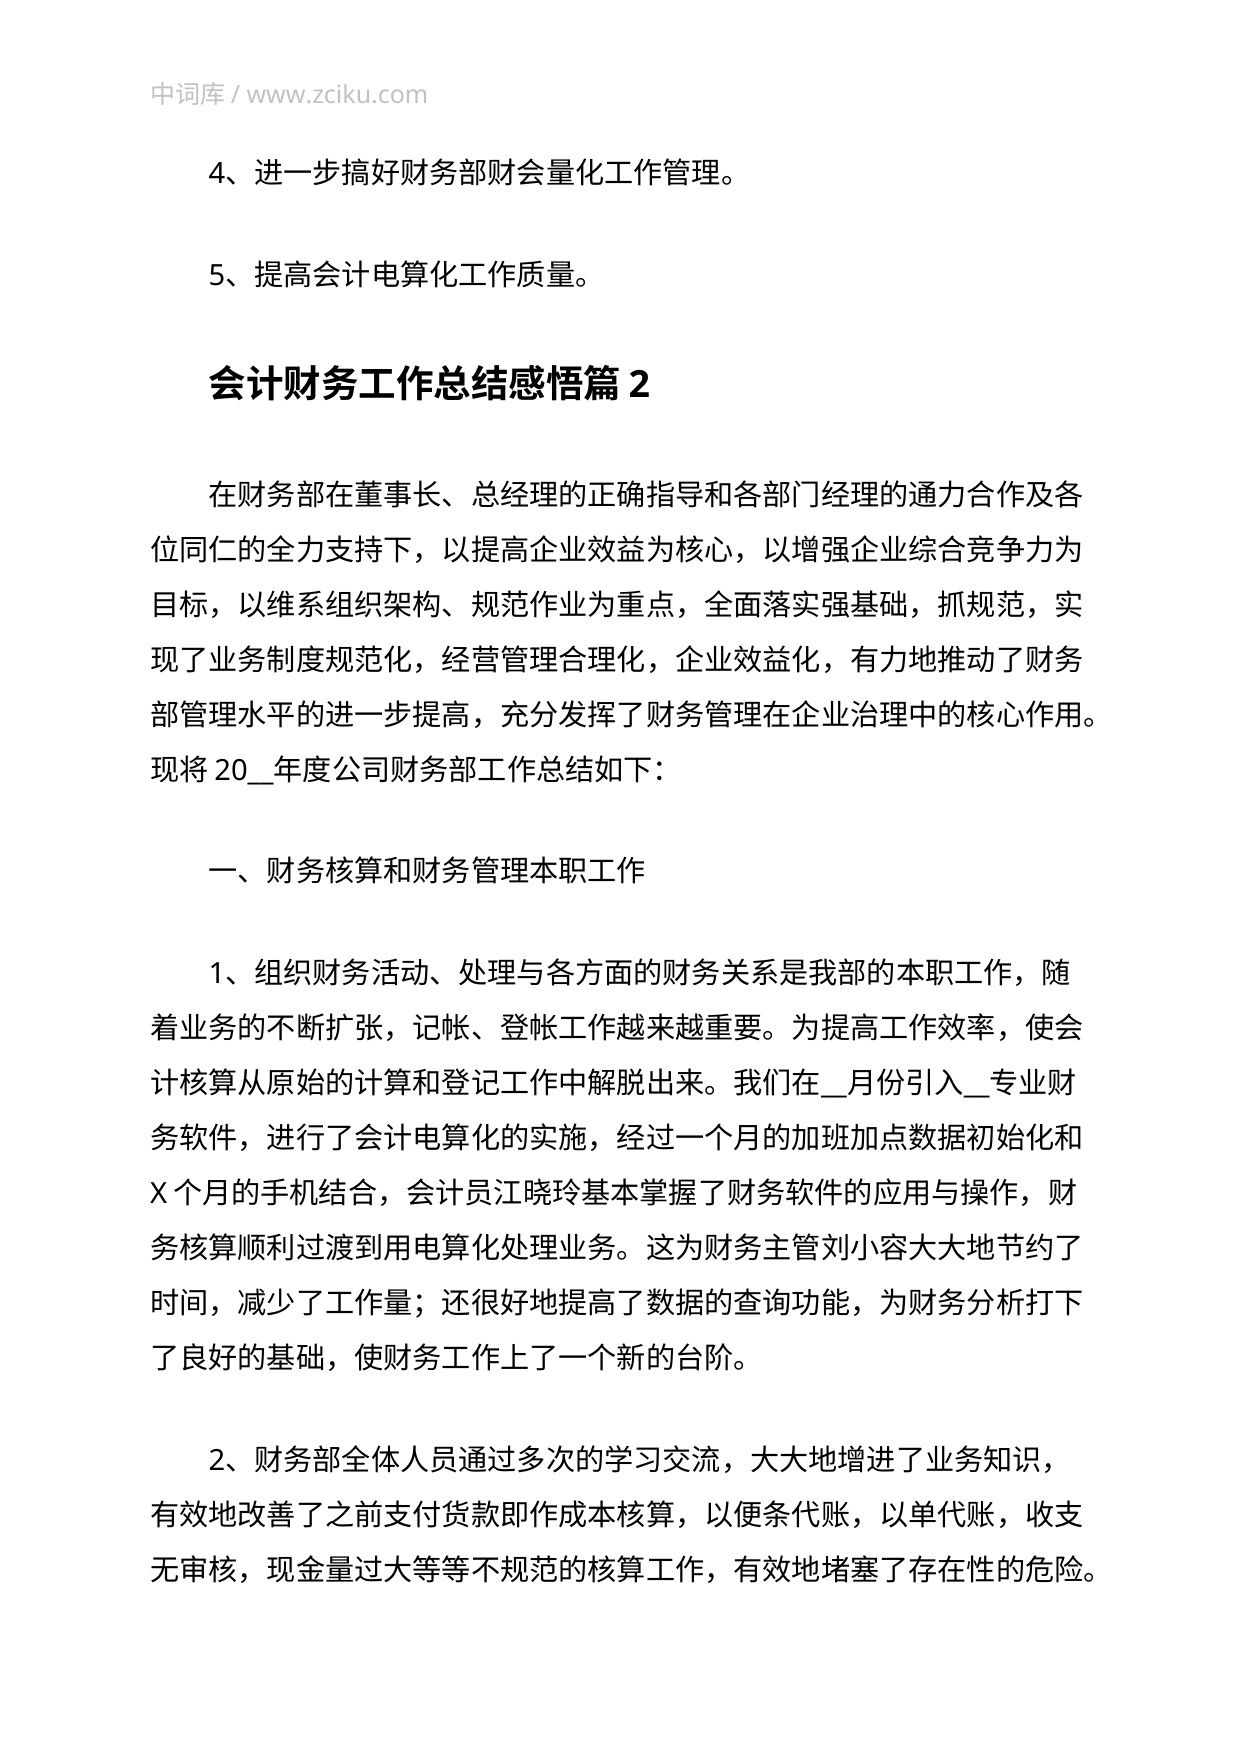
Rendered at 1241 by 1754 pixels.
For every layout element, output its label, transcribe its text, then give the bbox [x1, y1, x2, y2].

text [150, 1436, 1090, 1588]
text 5、提高会计电算化工作质量。 [150, 252, 1090, 294]
text 4、进一步搞好财务部财会量化工作管理。 [150, 150, 1090, 192]
text 1、组织财务活动、处理与各方面的财务关系是我部的本职工作，随着业务的不断扩张，记帐、登帐工作越来越重要。为提高工作效率，使会计核算从原始的计算和登记工作中解脱出来。我们在__月份引入__专业财务软件，进行了会计电算化的实施，经过一个月的加班加点数据初始化和X个月的手机结合，会计员江晓玲基本掌握了财务软件的应用与操作，财务核算顺利过渡到用电算化处理业务。这为财务主管刘小容大大地节约了时间，减少了工作量；还很好地提高了数据的查询功能，为财务分析打下了良好的基础，使财务工作上了一个新的台阶。 [150, 950, 1090, 1377]
text 在财务部在董事长、总经理的正确指导和各部门经理的通力合作及各位同仁的全力支持下，以提高企业效益为核心，以增强企业综合竞争力为目标，以维系组织架构、规范作业为重点，全面落实强基础，抓规范，实现了业务制度规范化，经营管理合理化，企业效益化，有力地推动了财务部管理水平的进一步提高，充分发挥了财务管理在企业治理中的核心作用。现将20__年度公司财务部工作总结如下： [150, 472, 1090, 788]
text 会计财务工作总结感悟篇2 [150, 354, 1090, 408]
text 一、财务核算和财务管理本职工作 [150, 848, 1090, 890]
